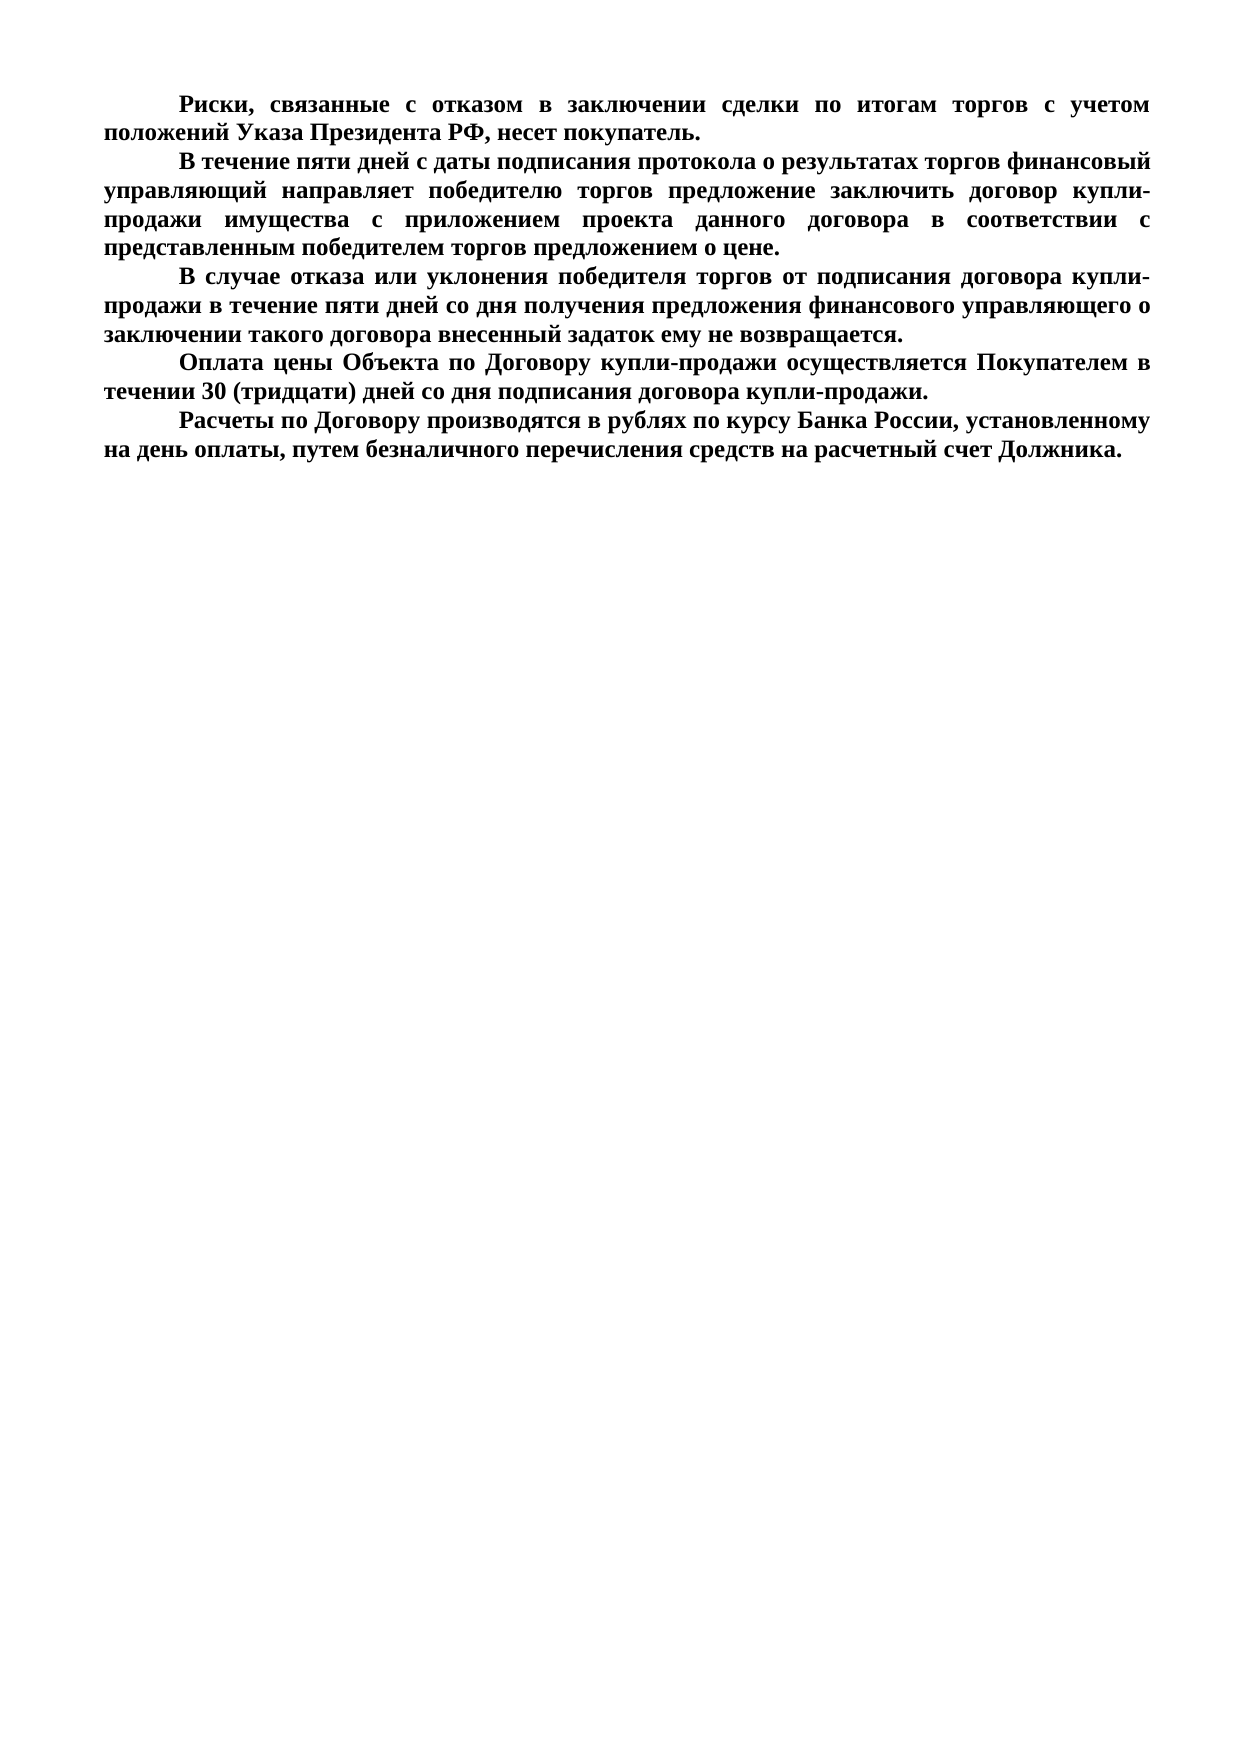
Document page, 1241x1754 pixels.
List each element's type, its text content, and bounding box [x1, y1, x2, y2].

text В течение пяти дней с даты подписания протокола о результатах торгов финансовый управляющий направляет победителю торгов предложение заключить договор купли-продажи имущества с приложением проекта данного договора в соответствии с представленным победителем торгов предложением о цене. [103, 146, 1152, 261]
text Расчеты по Договору производятся в рублях по курсу Банка России, установленному на день оплаты, путем безналичного перечисления средств на расчетный счет Должника. [103, 405, 1152, 462]
text В случае отказа или уклонения победителя торгов от подписания договора купли-продажи в течение пяти дней со дня получения предложения финансового управляющего о заключении такого договора внесенный задаток ему не возвращается. [103, 261, 1152, 347]
text Риски, связанные с отказом в заключении сделки по итогам торгов с учетом положений Указа Президента РФ, несет покупатель. [103, 89, 1152, 146]
text Оплата цены Объекта по Договору купли-продажи осуществляется Покупателем в течении 30 (тридцати) дней со дня подписания договора купли-продажи. [103, 347, 1152, 405]
